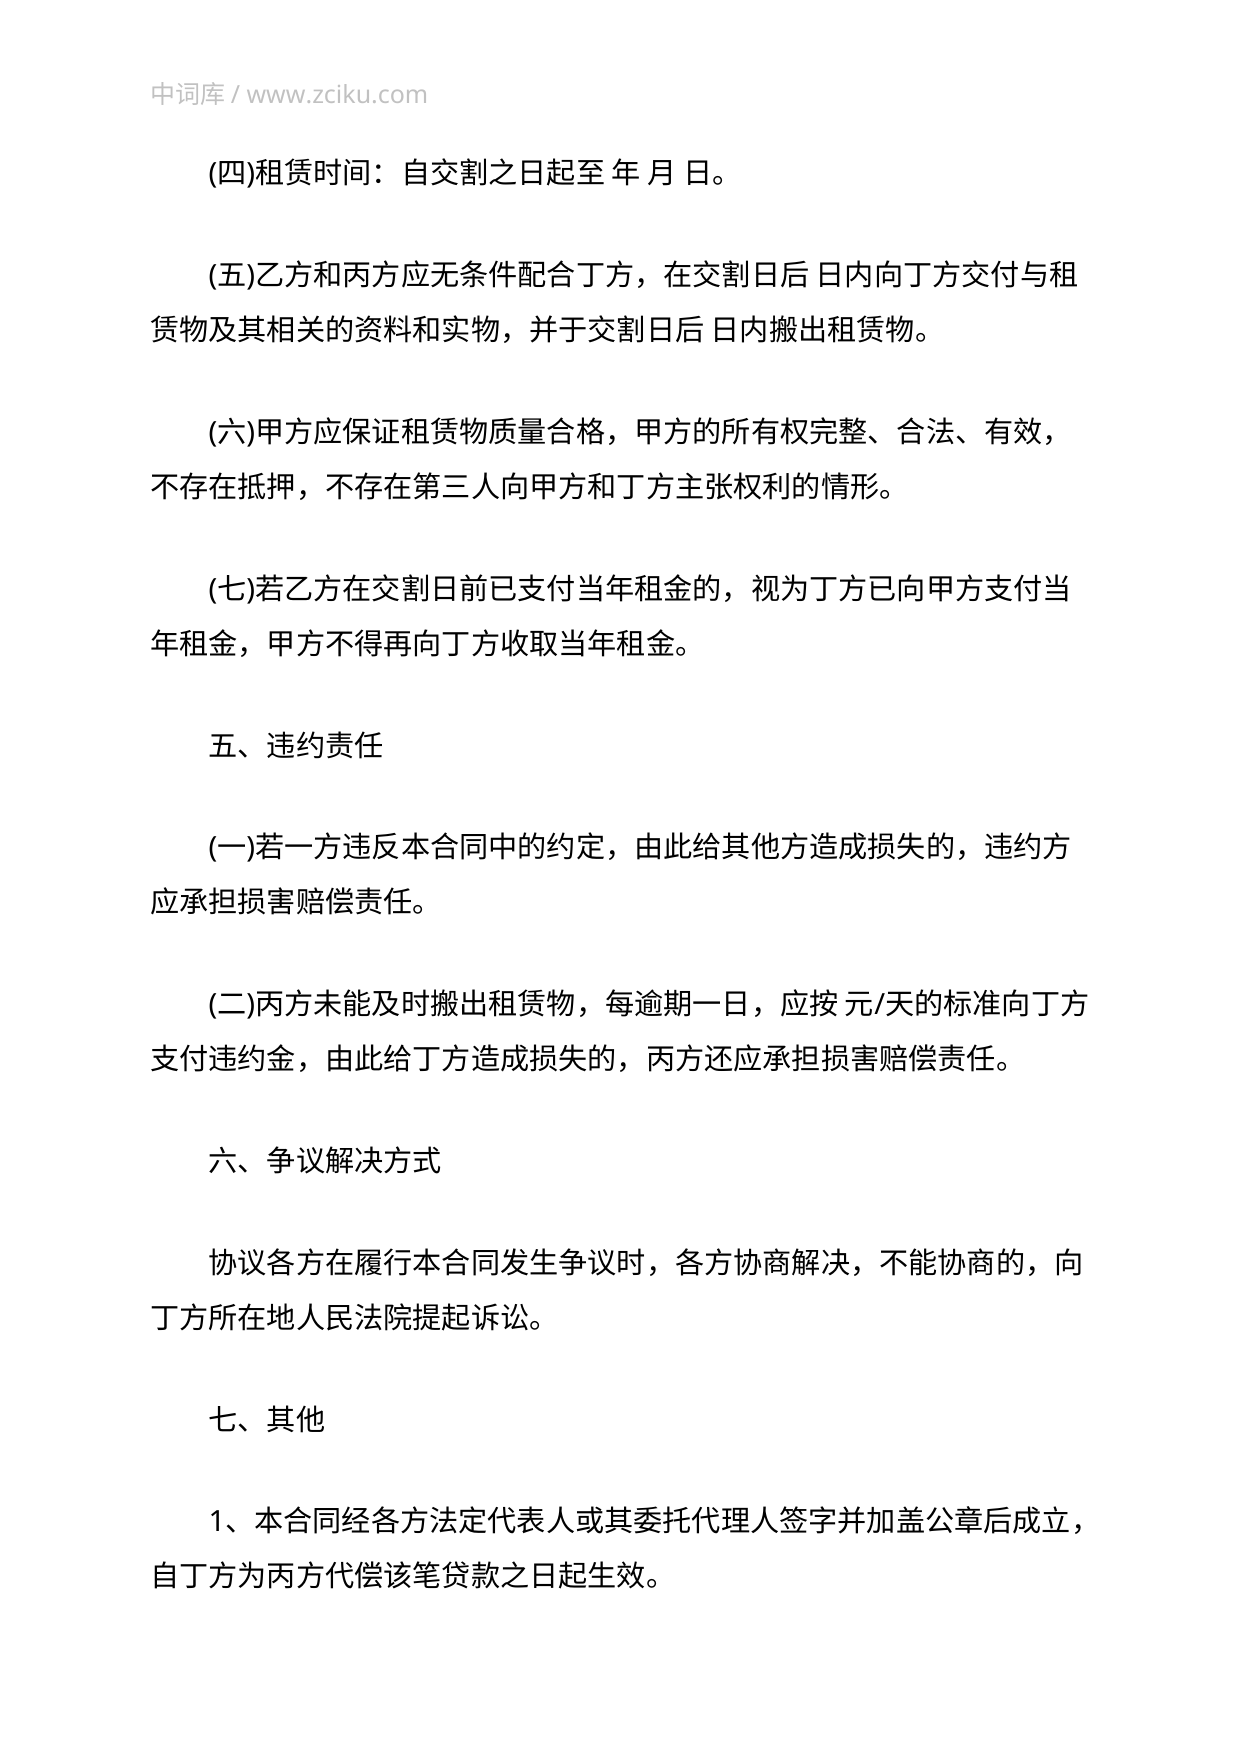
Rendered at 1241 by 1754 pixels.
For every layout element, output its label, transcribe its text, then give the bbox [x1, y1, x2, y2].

text 七、其他 [150, 1396, 1090, 1438]
text (四)租赁时间：自交割之日起至 年 月 日。 [150, 150, 1090, 192]
text (一)若一方违反本合同中的约定，由此给其他方造成损失的，违约方应承担损害赔偿责任。 [150, 824, 1090, 921]
text (六)甲方应保证租赁物质量合格，甲方的所有权完整、合法、有效，不存在抵押，不存在第三人向甲方和丁方主张权利的情形。 [150, 409, 1090, 506]
text (七)若乙方在交割日前已支付当年租金的，视为丁方已向甲方支付当年租金，甲方不得再向丁方收取当年租金。 [150, 566, 1090, 663]
text 协议各方在履行本合同发生争议时，各方协商解决，不能协商的，向丁方所在地人民法院提起诉讼。 [150, 1239, 1090, 1337]
text (二)丙方未能及时搬出租赁物，每逾期一日，应按 元/天的标准向丁方支付违约金，由此给丁方造成损失的，丙方还应承担损害赔偿责任。 [150, 981, 1090, 1078]
text 六、争议解决方式 [150, 1138, 1090, 1180]
text (五)乙方和丙方应无条件配合丁方，在交割日后 日内向丁方交付与租赁物及其相关的资料和实物，并于交割日后 日内搬出租赁物。 [150, 252, 1090, 349]
text 五、违约责任 [150, 722, 1090, 764]
text 1、本合同经各方法定代表人或其委托代理人签字并加盖公章后成立，自丁方为丙方代偿该笔贷款之日起生效。 [150, 1498, 1090, 1595]
